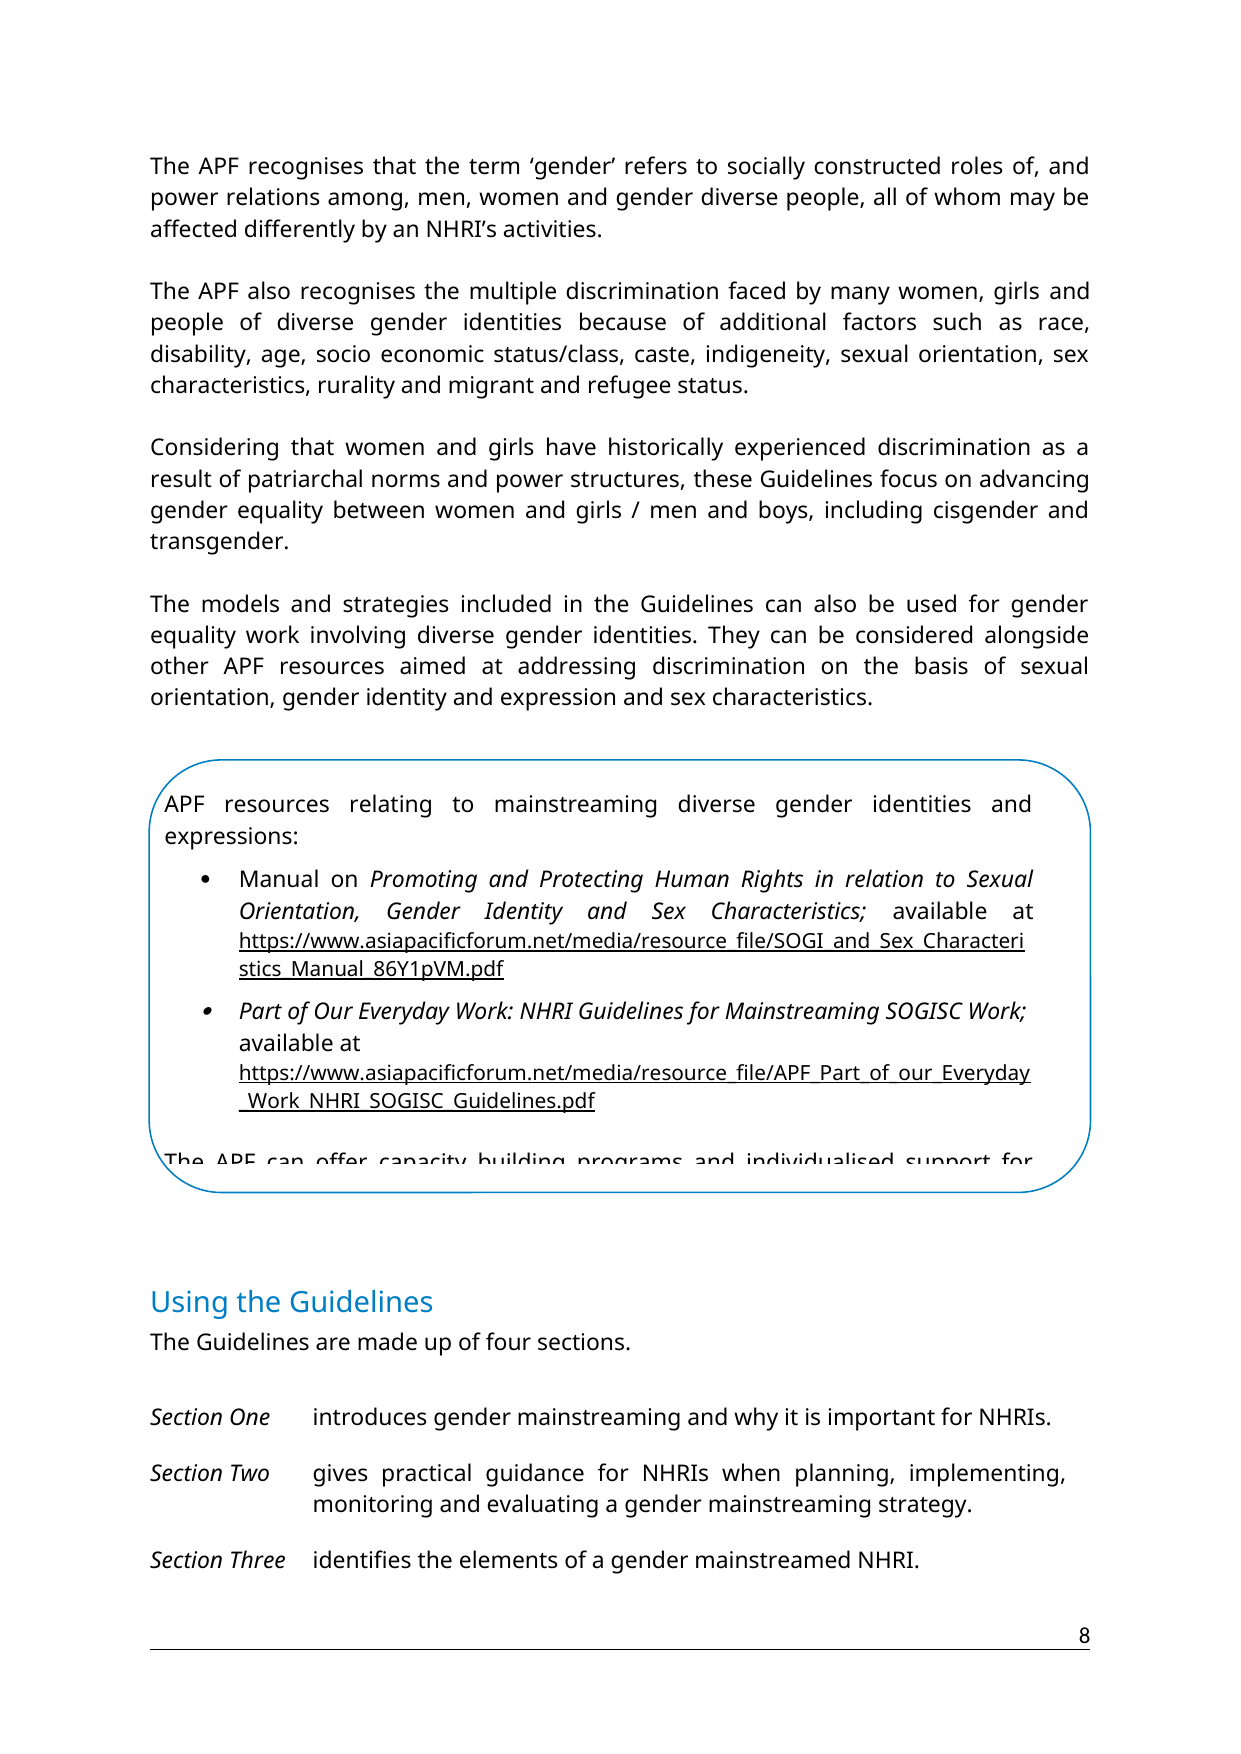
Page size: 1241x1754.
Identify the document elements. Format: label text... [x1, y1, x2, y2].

text Using the Guidelines [150, 1282, 1090, 1321]
table_header Section One [139, 1388, 301, 1444]
text The APF also recognises the multiple discrimination faced by many women, girls and people of diverse gender identities because of additional factors such as race, disability, age, socio economic status/class, caste, indigeneity, sexual orientation, sex characteristics, rurality and migrant and refugee status. [150, 275, 1090, 400]
table_cell Section Three [139, 1532, 301, 1588]
table_cell Section Two [139, 1444, 301, 1532]
text The Guidelines are made up of four sections. [150, 1325, 1090, 1357]
table_cell gives practical guidance for NHRIs when planning, implementing, monitoring and evaluating a gender mainstreaming strategy. [301, 1444, 1078, 1532]
table_cell identifies the elements of a gender mainstreamed NHRI. [301, 1532, 1078, 1588]
text The models and strategies included in the Guidelines can also be used for gender equality work involving diverse gender identities. They can be considered alongside other APF resources aimed at addressing discrimination on the basis of sexual orientation, gender identity and expression and sex characteristics. [150, 587, 1090, 712]
text Considering that women and girls have historically experienced discrimination as a result of patriarchal norms and power structures, these Guidelines focus on advancing gender equality between women and girls / men and boys, including cisgender and transgender. [150, 431, 1090, 556]
table_header introduces gender mainstreaming and why it is important for NHRIs. [301, 1388, 1078, 1444]
text The APF recognises that the term ‘gender’ refers to socially constructed roles of, and power relations among, men, women and gender diverse people, all of whom may be affected differently by an NHRI’s activities. [150, 150, 1090, 244]
